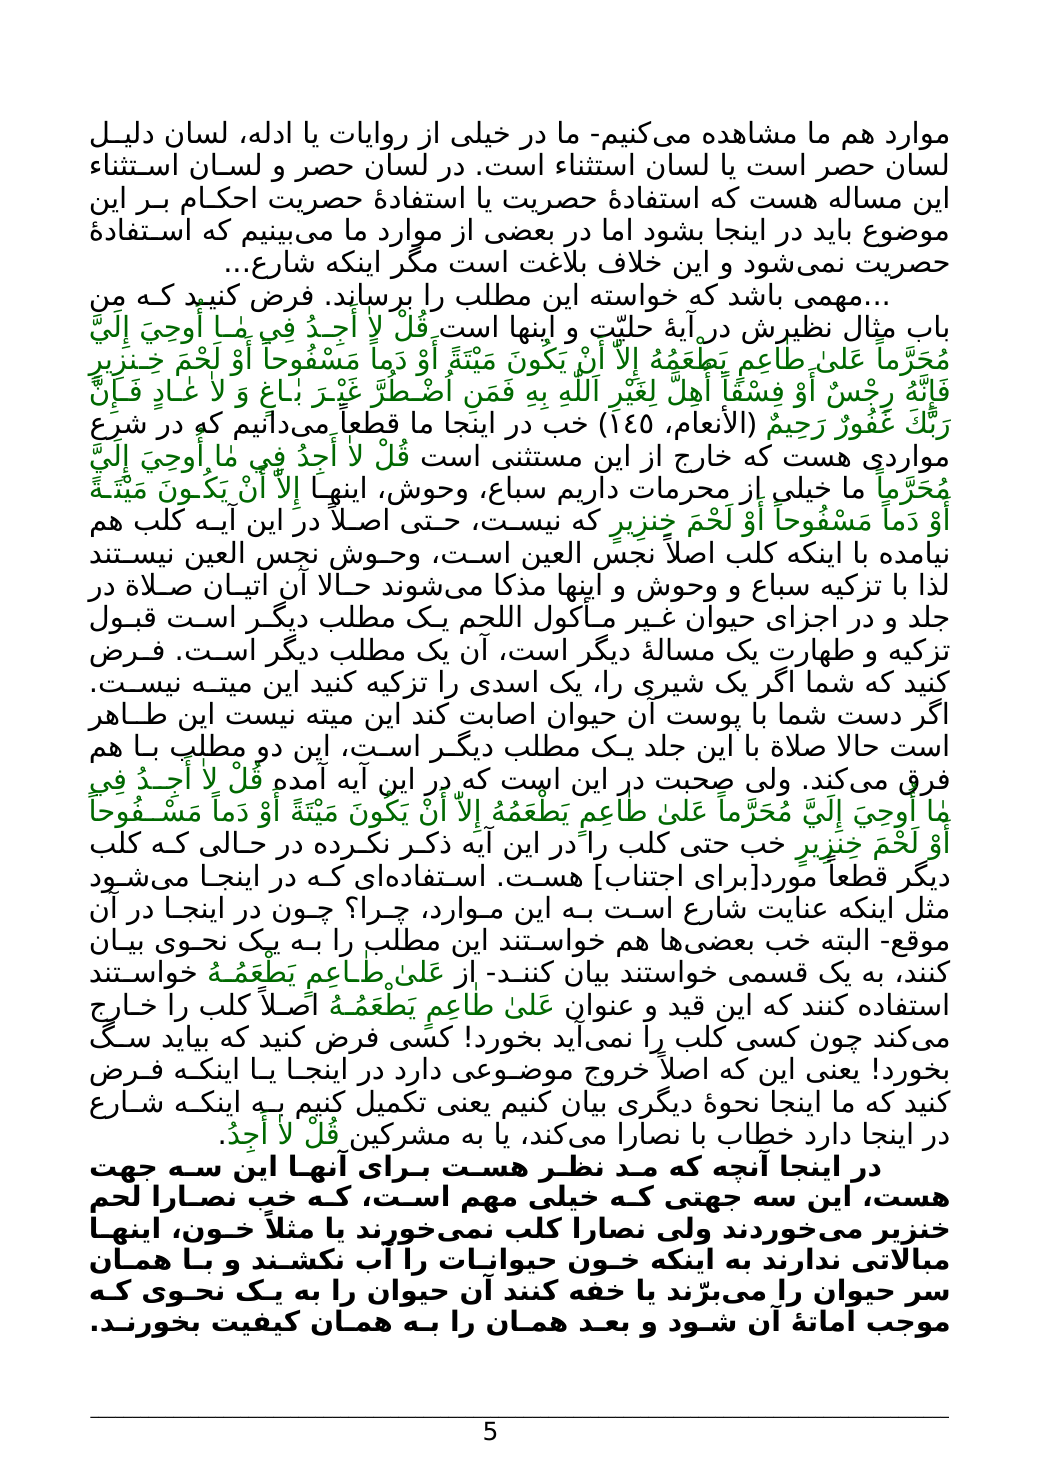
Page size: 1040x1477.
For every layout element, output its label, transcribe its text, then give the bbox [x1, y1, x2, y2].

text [89, 118, 951, 279]
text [89, 1151, 951, 1338]
text ...مهمی باشد که خواسته این مطلب را برساند. فرض کنید که من باب مثال نظیرش در آیۀ حلیّت و اینها است قُلْ لاٰ أَجِدُ فِي مٰا أُوحِيَ إِلَيَّ مُحَرَّماً عَلىٰ طٰاعِمٍ يَطْعَمُهُ إِلاّٰ أَنْ يَكُونَ مَيْتَةً أَوْ دَماً مَسْفُوحاً أَوْ لَحْمَ خِنزِيرٍ فَإِنَّهُ رِجْسٌ أَوْ فِسْقاً أُهِلَّ لِغَيْرِ اَللّٰهِ بِهِ فَمَنِ اُضْطُرَّ غَيْرَ بٰاغٍ وَ لاٰ عٰادٍ فَإِنَّ رَبَّكَ غَفُورٌ رَحِيمٌ ﴿الأنعام‌، ١٤٥﴾ خب در اینجا ما قطعاً می‌دانیم که در شرع مواردی هست که خارج از این مستثنی است قُلْ لاٰ أَجِدُ فِي مٰا أُوحِيَ إِلَيَّ مُحَرَّماً ما خیلی از محرمات داریم سباع، وحوش، اینها إِلاّٰ أَنْ يَكُونَ مَيْتَةً أَوْ دَماً مَسْفُوحاً أَوْ لَحْمَ خِنزِيرٍ که نیست، حتی اصلاً در این آیه کلب هم نیامده با اینکه کلب اصلاً نجس العین است، وحوش نجس العین نیستند لذا با تزکیه سباع و وحوش و اینها مذکا می‌شوند حالا آن اتیان صلاة در جلد و در اجزای حیوان غیر مأکول اللحم یک مطلب دیگر است قبول تزکیه و طهارت یک مسالۀ دیگر است، آن یک مطلب دیگر است. فرض کنید که شما اگر یک شیری را، یک اسدی را تزکیه کنید این میته نیست. اگر دست شما با پوست آن حیوان اصابت کند این میته نیست این طاهر است حالا صلاة با این جلد یک مطلب دیگر است، این دو مطلب با هم فرق می‌کند. ولی صحبت در این است که در این آیه آمده قُلْ لاٰ أَجِدُ فِي مٰا أُوحِيَ إِلَيَّ مُحَرَّماً عَلىٰ طٰاعِمٍ يَطْعَمُهُ إِلاّٰ أَنْ يَكُونَ مَيْتَةً أَوْ دَماً مَسْفُوحاً أَوْ لَحْمَ خِنزِيرٍ خب حتی کلب را در این آیه ذکر نکرده در حالی که کلب دیگر قطعاً مورد[برای اجتناب] هست. استفاده‌ای که در اینجا می‌شود مثل اینکه عنایت شارع است به این موارد، چرا؟ چون در اینجا در آن موقع- البته خب بعضی‌ها هم خواستند این مطلب را به یک نحوی بیان کنند، به یک قسمی خواستند بیان کنند- از عَلىٰ طٰاعِمٍ يَطْعَمُهُ خواستند استفاده کنند که این قید و عنوان عَلىٰ طٰاعِمٍ يَطْعَمُهُ اصلاً کلب را خارج می‌کند چون کسی کلب را نمی‌آید بخورد! کسی فرض کنید که بیاید سگ بخورد! یعنی این که اصلاً خروج موضوعی دارد در اینجا یا اینکه فرض کنید که ما اینجا نحوۀ دیگری بیان کنیم یعنی تکمیل کنیم به اینکه شارع در اینجا دارد خطاب با نصارا می‌کند، یا به مشرکین قُلْ لاٰ أَجِدُ. [89, 279, 951, 1151]
